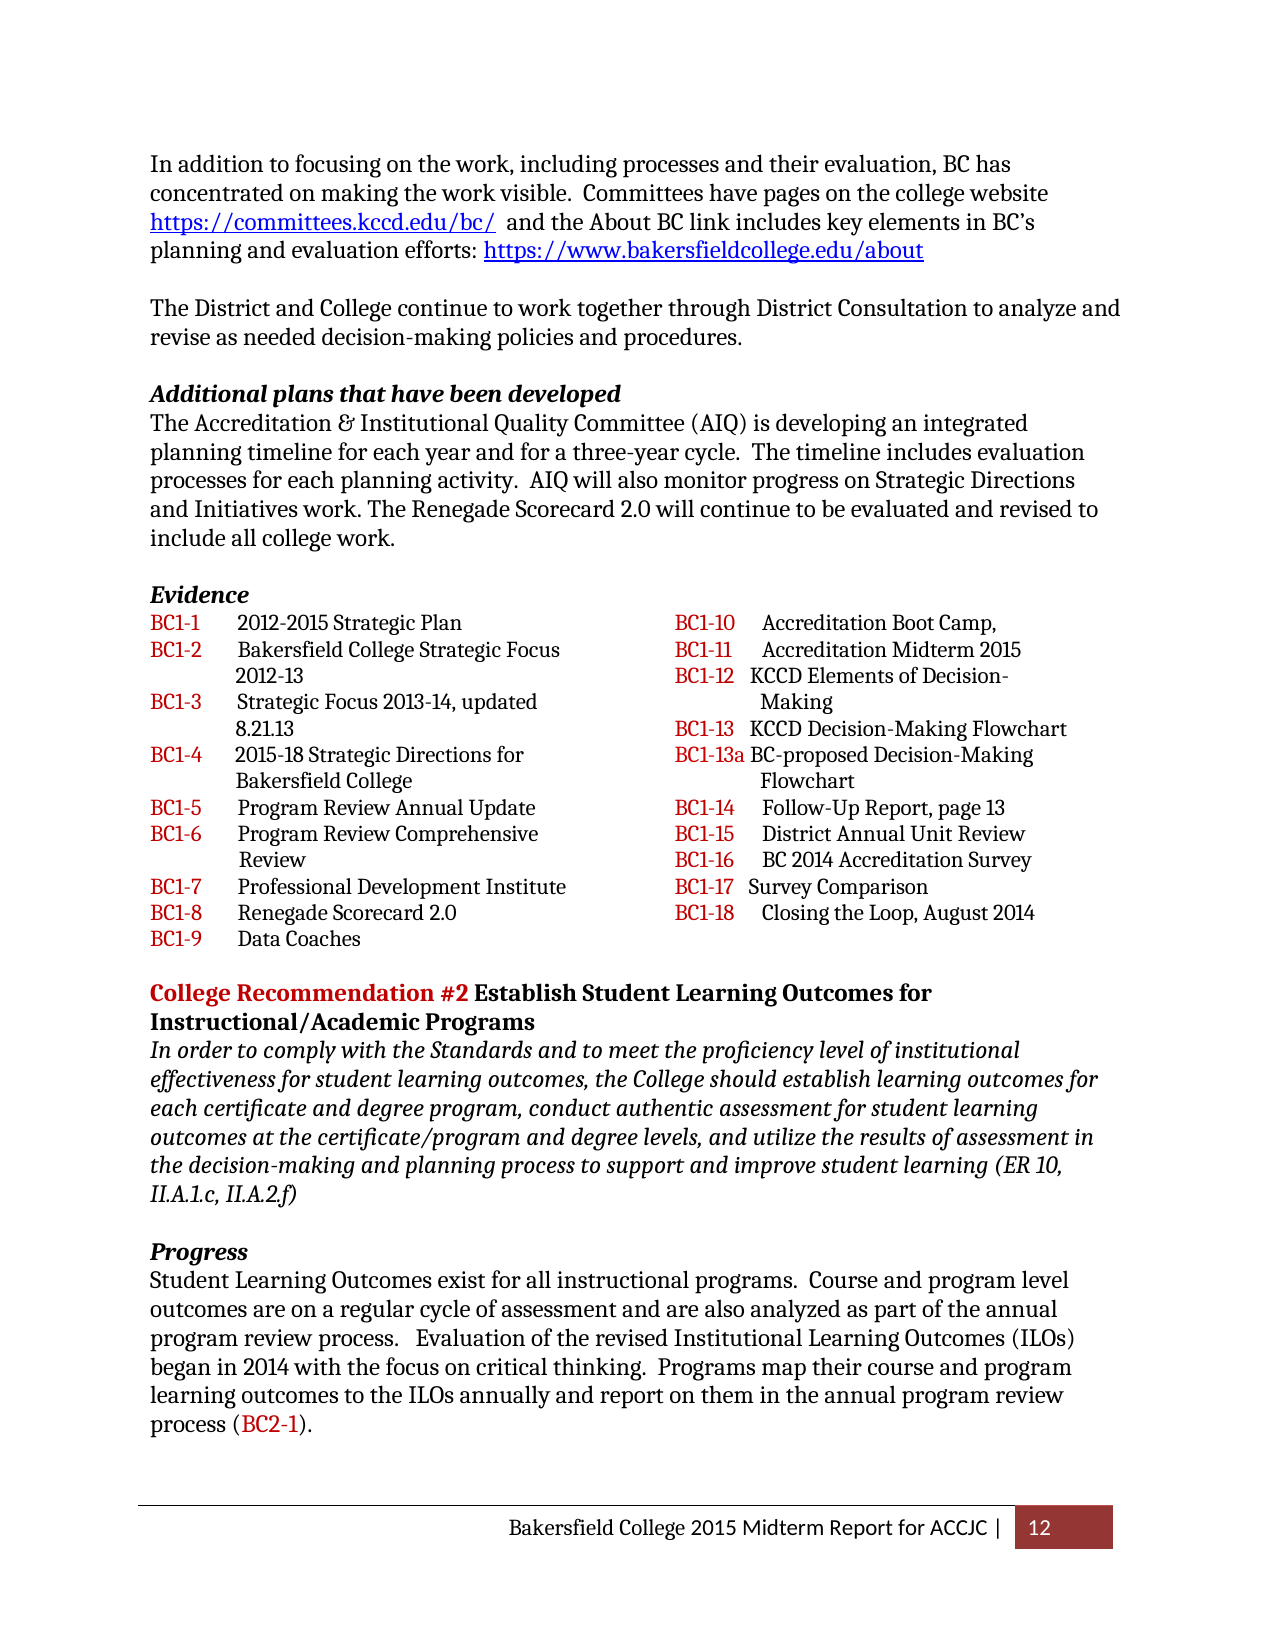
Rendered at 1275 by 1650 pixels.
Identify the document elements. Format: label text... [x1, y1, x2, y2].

text The District and College continue to work together through District Consultation to analyze and revise as needed decision-making policies and procedures. [150, 294, 1125, 351]
text College Recommendation #2 Establish Student Learning Outcomes for Instructional/Academic Programs [150, 979, 1114, 1036]
text In addition to focusing on the work, including processes and their evaluation, BC has concentrated on making the work visible. Committees have pages on the college website https://committees.kccd.edu/bc/ and the About BC link includes key elements in BC’s planning and evaluation efforts: https://www.bakersfieldcollege.edu/about [150, 150, 1125, 265]
subtitle Evidence [150, 581, 1113, 610]
subtitle The Accreditation & Institutional Quality Committee (AIQ) is developing an integrated planning timeline for each year and for a three-year cycle. The timeline includes evaluation processes for each planning activity. AIQ will also monitor progress on Strategic Directions and Initiatives work. The Renegade Scorecard 2.0 will continue to be evaluated and revised to include all college work. [150, 409, 1113, 552]
table_header BC1-10 Accreditation Boot Camp, BC1-11 Accreditation Midterm 2015 BC1-12 KCCD Elements of Decision- Making BC1-13 KCCD Decision-Making Flowchart BC1-13a BC-proposed Decision-Making Flowchart BC1-14 Follow-Up Report, page 13 BC1-15 District Annual Unit Review BC1-16 BC 2014 Accreditation Survey BC1-17 Survey Comparison BC1-18 Closing the Loop, August 2014 [663, 610, 1113, 953]
subtitle Progress [150, 1238, 1113, 1266]
text In order to comply with the Standards and to meet the proficiency level of institutional effectiveness for student learning outcomes, the College should establish learning outcomes for each certificate and degree program, conduct authentic assessment for student learning outcomes at the certificate/program and degree levels, and utilize the results of assessment in the decision-making and planning process to support and improve student learning (ER 10, II.A.1.c, II.A.2.f) [150, 1036, 1114, 1209]
table_header BC1-1 2012-2015 Strategic Plan BC1-2 Bakersfield College Strategic Focus 2012-13 BC1-3 Strategic Focus 2013-14, updated 8.21.13 BC1-4 2015-18 Strategic Directions for Bakersfield College BC1-5 Program Review Annual Update BC1-6 Program Review Comprehensive Review BC1-7 Professional Development Institute BC1-8 Renegade Scorecard 2.0 BC1-9 Data Coaches [139, 610, 663, 953]
text Student Learning Outcomes exist for all instructional programs. Course and program level outcomes are on a regular cycle of assessment and are also analyzed as part of the annual program review process. Evaluation of the revised Institutional Learning Outcomes (ILOs) began in 2014 with the focus on critical thinking. Programs map their course and program learning outcomes to the ILOs annually and report on them in the annual program review process (BC2-1). [150, 1266, 1125, 1439]
text Additional plans that have been developed [150, 380, 1125, 409]
